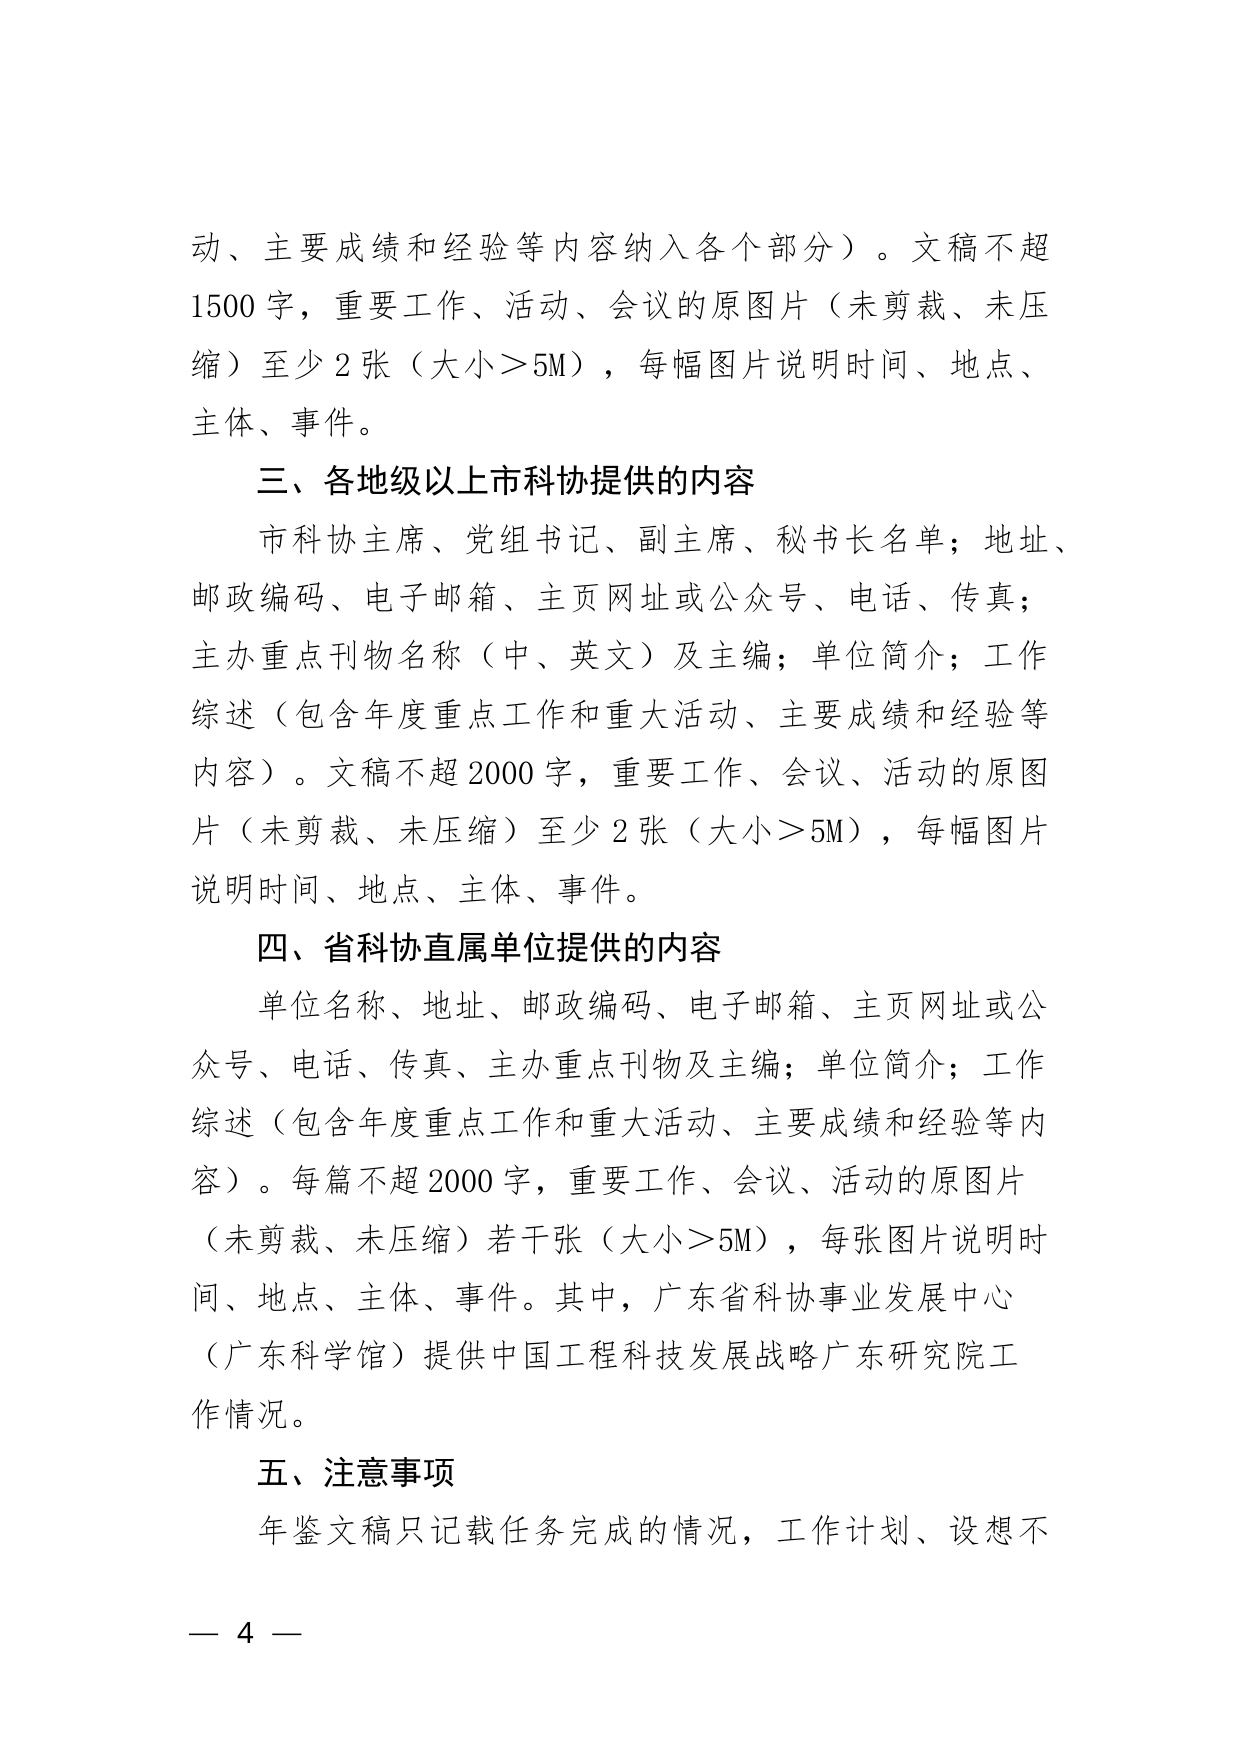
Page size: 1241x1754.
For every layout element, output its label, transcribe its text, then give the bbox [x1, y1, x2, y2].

text 五、注意事项 [189, 1438, 1051, 1496]
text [189, 1496, 1051, 1554]
text 市科协主席、党组书记、副主席、秘书长名单；地址、邮政编码、电子邮箱、主页网址或公众号、电话、传真；主办重点刊物名称（中、英文）及主编；单位简介；工作综述（包含年度重点工作和重大活动、主要成绩和经验等内容）。文稿不超2000字，重要工作、会议、活动的原图片（未剪裁、未压缩）至少2张（大小＞5M），每幅图片说明时间、地点、主体、事件。 [189, 504, 1051, 913]
text 单位名称、地址、邮政编码、电子邮箱、主页网址或公众号、电话、传真、主办重点刊物及主编；单位简介；工作综述（包含年度重点工作和重大活动、主要成绩和经验等内容）。每篇不超2000字，重要工作、会议、活动的原图片（未剪裁、未压缩）若干张（大小＞5M），每张图片说明时间、地点、主体、事件。其中，广东省科协事业发展中心（广东科学馆）提供中国工程科技发展战略广东研究院工作情况。 [189, 971, 1051, 1438]
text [189, 213, 1051, 446]
text 四、省科协直属单位提供的内容 [189, 913, 1051, 971]
text 三、各地级以上市科协提供的内容 [189, 446, 1051, 504]
